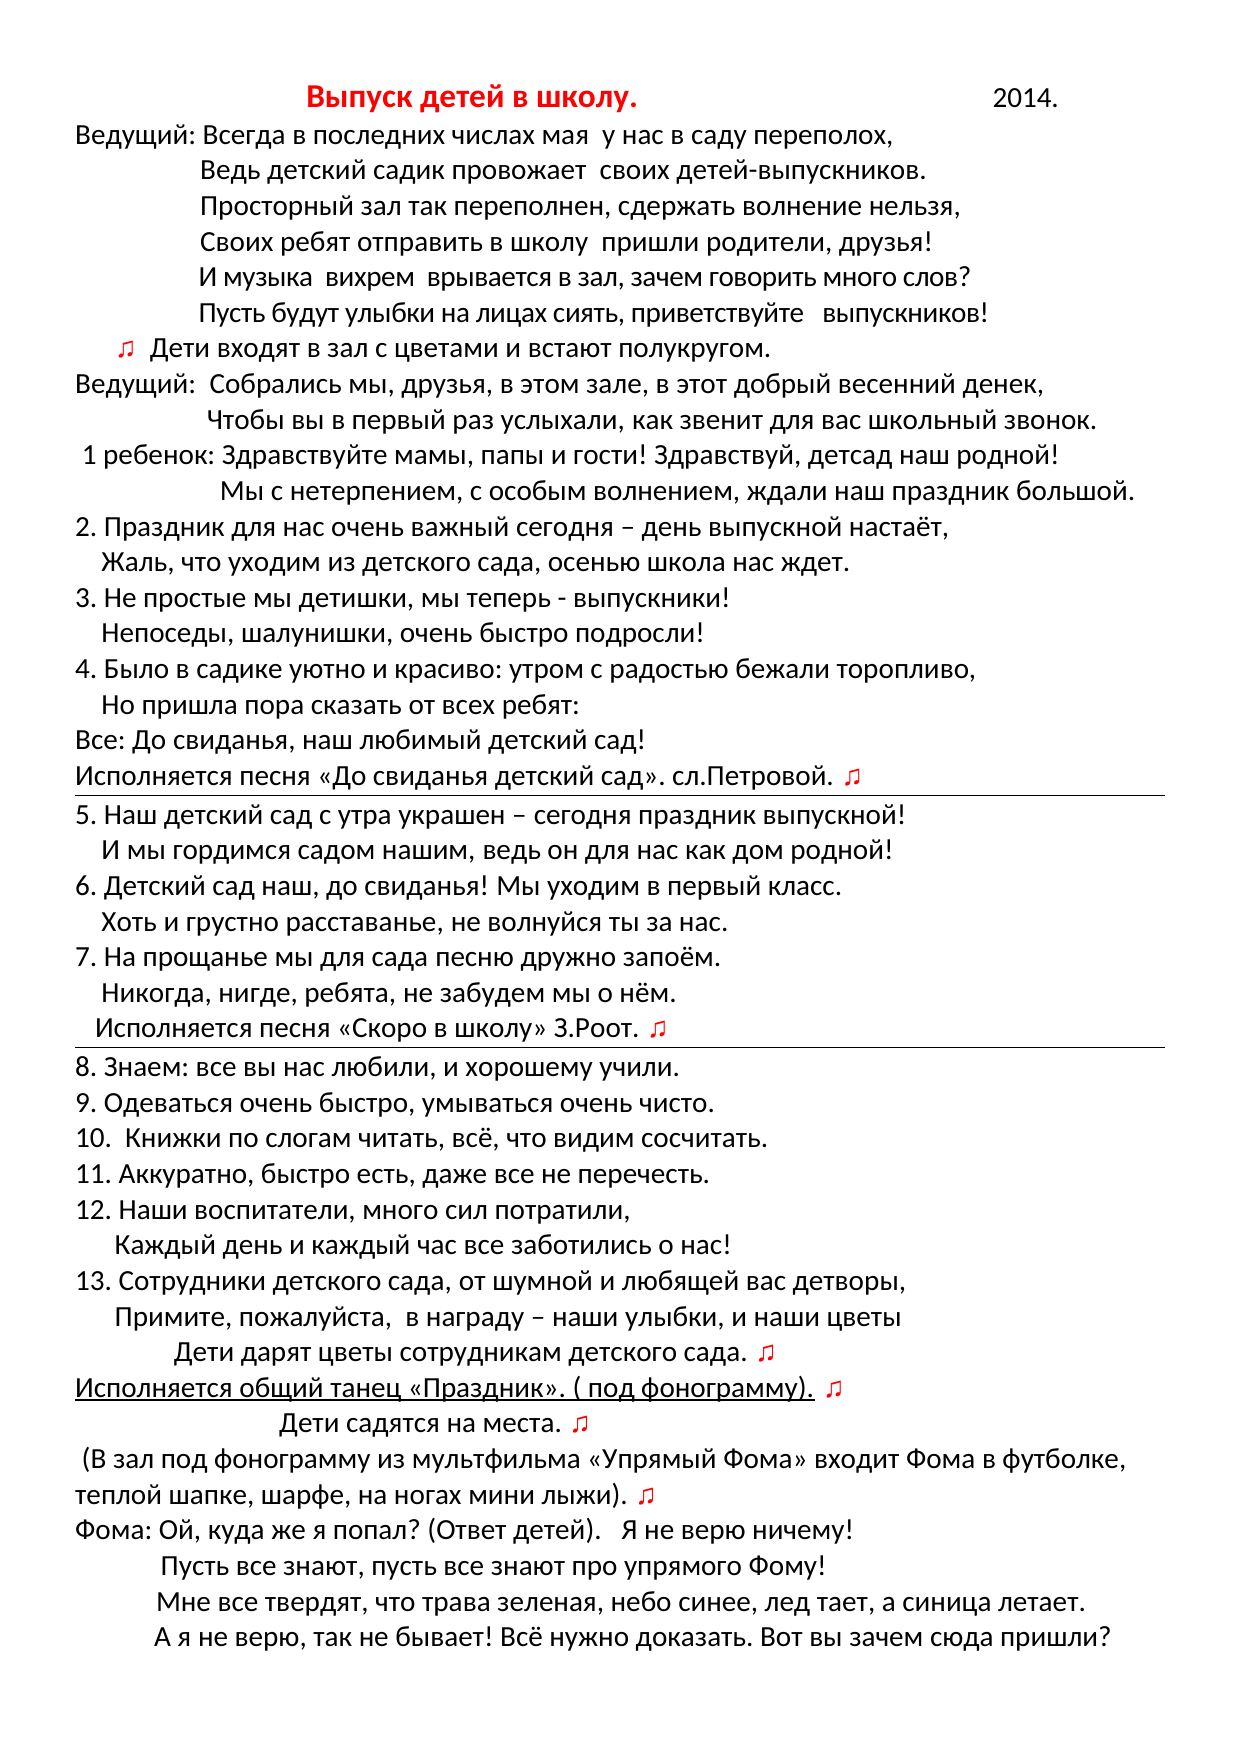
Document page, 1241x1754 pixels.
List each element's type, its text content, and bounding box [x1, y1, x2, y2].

text Ведущий: Собрались мы, друзья, в этом зале, в этот добрый весенний денек, Чтобы вы в первый раз услыхали, как звенит для вас школьный звонок. [75, 365, 1165, 436]
text 1 ребенок: Здравствуйте мамы, папы и гости! Здравствуй, детсад наш родной! [75, 436, 1165, 472]
text Дети дарят цветы сотрудникам детского сада. ♫ [75, 1333, 1165, 1369]
text Ведущий: Всегда в последних числах мая у нас в саду переполох, [75, 116, 1165, 151]
text А я не верю, так не бывает! Всё нужно доказать. Вот вы зачем сюда пришли? [75, 1618, 1165, 1654]
text Ведь детский садик провожает своих детей-выпускников. [75, 151, 1165, 187]
text 5. Наш детский сад с утра украшен – сегодня праздник выпускной! И мы гордимся садом нашим, ведь он для нас как дом родной! [75, 796, 1165, 867]
text 2. Праздник для нас очень важный сегодня – день выпускной настаёт, [75, 508, 1165, 543]
text 4. Было в садике уютно и красиво: утром с радостью бежали торопливо, [75, 650, 1165, 686]
text Пусть все знают, пусть все знают про упрямого Фому! [75, 1547, 1165, 1583]
text Своих ребят отправить в школу пришли родители, друзья! [75, 223, 1165, 258]
text Просторный зал так переполнен, сдержать волнение нельзя, [75, 187, 1165, 223]
text 9. Одеваться очень быстро, умываться очень чисто. [75, 1084, 1165, 1119]
text Непоседы, шалунишки, очень быстро подросли! [75, 614, 1165, 650]
text Пусть будут улыбки на лицах сиять, приветствуйте выпускников! [75, 294, 1165, 329]
text 12. Наши воспитатели, много сил потратили, [75, 1191, 1165, 1226]
text Выпуск детей в школу. 2014. [75, 75, 1165, 116]
text 3. Не простые мы детишки, мы теперь - выпускники! [75, 579, 1165, 614]
text Исполняется песня «Скоро в школу» З.Роот. ♫ [75, 1009, 1165, 1047]
text Каждый день и каждый час все заботились о нас! [75, 1226, 1165, 1262]
text 8. Знаем: все вы нас любили, и хорошему учили. [75, 1048, 1165, 1084]
text Мы с нетерпением, с особым волнением, ждали наш праздник большой. [75, 472, 1165, 508]
text Исполняется общий танец «Праздник». ( под фонограмму). ♫ [75, 1369, 1165, 1404]
text 10. Книжки по слогам читать, всё, что видим сосчитать. [75, 1119, 1165, 1155]
text Но пришла пора сказать от всех ребят: [75, 686, 1165, 721]
text 13. Сотрудники детского сада, от шумной и любящей вас детворы, Примите, пожалуйста, в награду – наши улыбки, и наши цветы [75, 1262, 1165, 1333]
text Фома: Ой, куда же я попал? (Ответ детей). Я не верю ничему! [75, 1511, 1165, 1547]
text Жаль, что уходим из детского сада, осенью школа нас ждет. [75, 543, 1165, 579]
text Мне все твердят, что трава зеленая, небо синее, лед тает, а синица летает. [75, 1583, 1165, 1618]
text И музыка вихрем врывается в зал, зачем говорить много слов? [75, 258, 1165, 294]
text 11. Аккуратно, быстро есть, даже все не перечесть. [75, 1155, 1165, 1191]
text 7. На прощанье мы для сада песню дружно запоём. Никогда, нигде, ребята, не забудем мы о нём. [75, 938, 1165, 1009]
text ♫ Дети входят в зал с цветами и встают полукругом. [75, 329, 1165, 365]
text Все: До свиданья, наш любимый детский сад! Исполняется песня «До свиданья детский сад». сл.Петровой. ♫ [75, 721, 1165, 795]
text Дети садятся на места. ♫ [75, 1404, 1165, 1440]
text (В зал под фонограмму из мультфильма «Упрямый Фома» входит Фома в футболке, теплой шапке, шарфе, на ногах мини лыжи). ♫ [75, 1440, 1165, 1511]
text 6. Детский сад наш, до свиданья! Мы уходим в первый класс. Хоть и грустно расставанье, не волнуйся ты за нас. [75, 867, 1165, 938]
